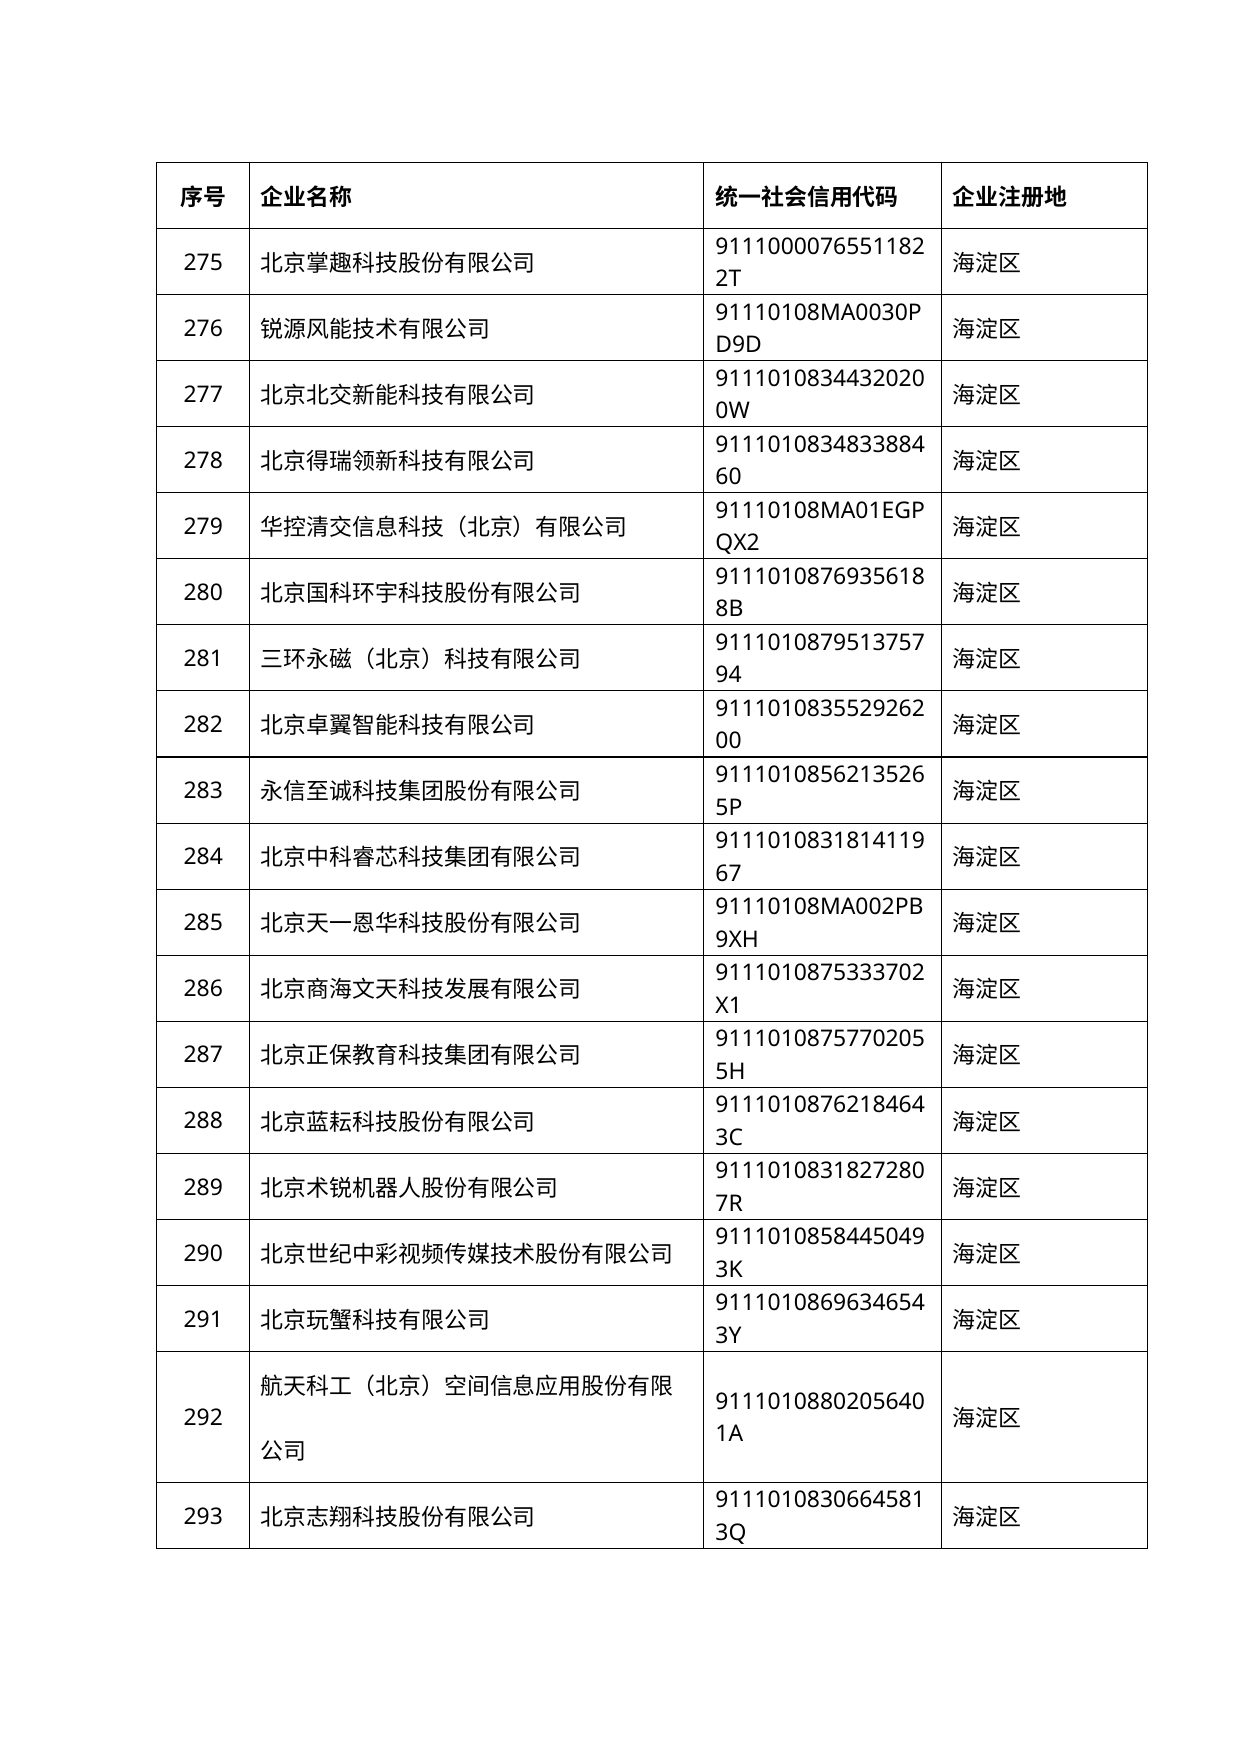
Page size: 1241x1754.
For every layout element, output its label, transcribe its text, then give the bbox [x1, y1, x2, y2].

table_cell 海淀区 [942, 758, 1147, 822]
table_cell 282 [157, 691, 249, 756]
table_cell 海淀区 [942, 1088, 1147, 1153]
table_cell 海淀区 [942, 824, 1147, 888]
table_cell 278 [157, 427, 249, 492]
table_cell 291 [157, 1286, 249, 1351]
table_cell 三环永磁（北京）科技有限公司 [250, 625, 703, 690]
table_cell 华控清交信息科技（北京）有限公司 [250, 493, 703, 558]
table_cell 288 [157, 1088, 249, 1153]
table_cell 海淀区 [942, 361, 1147, 426]
table_cell 287 [157, 1022, 249, 1087]
table_cell 海淀区 [942, 1352, 1147, 1482]
table_header 企业注册地 [942, 163, 1147, 228]
table_cell 283 [157, 758, 249, 822]
table_cell 279 [157, 493, 249, 558]
table_cell 290 [157, 1220, 249, 1285]
table_cell 海淀区 [942, 1220, 1147, 1285]
table_cell 285 [157, 890, 249, 954]
table_cell 292 [157, 1352, 249, 1482]
table_cell 91110108MA002PB9XH [704, 890, 941, 954]
table_cell 北京志翔科技股份有限公司 [250, 1483, 703, 1548]
table_cell 海淀区 [942, 1154, 1147, 1219]
table_cell 永信至诚科技集团股份有限公司 [250, 758, 703, 822]
table_cell 航天科工（北京）空间信息应用股份有限公司 [250, 1352, 703, 1482]
table_cell 911101087951375794 [704, 625, 941, 690]
table_cell 北京蓝耘科技股份有限公司 [250, 1088, 703, 1153]
table_cell 海淀区 [942, 229, 1147, 294]
table_cell 海淀区 [942, 1022, 1147, 1087]
table_cell 91110108MA0030PD9D [704, 295, 941, 360]
table_header 企业名称 [250, 163, 703, 228]
table_cell 275 [157, 229, 249, 294]
table_cell 北京世纪中彩视频传媒技术股份有限公司 [250, 1220, 703, 1285]
table_cell 北京玩蟹科技有限公司 [250, 1286, 703, 1351]
table_cell 北京掌趣科技股份有限公司 [250, 229, 703, 294]
table_cell 91110108757702055H [704, 1022, 941, 1087]
table_cell 海淀区 [942, 956, 1147, 1021]
table_cell 91110108318272807R [704, 1154, 941, 1219]
table_cell 北京术锐机器人股份有限公司 [250, 1154, 703, 1219]
table_cell 91110108802056401A [704, 1352, 941, 1482]
table_cell 91110108584450493K [704, 1220, 941, 1285]
table_cell 277 [157, 361, 249, 426]
table_cell 海淀区 [942, 295, 1147, 360]
table_cell 北京得瑞领新科技有限公司 [250, 427, 703, 492]
table_cell 280 [157, 559, 249, 624]
table_cell 289 [157, 1154, 249, 1219]
table_cell 北京天一恩华科技股份有限公司 [250, 890, 703, 954]
table_cell 北京国科环宇科技股份有限公司 [250, 559, 703, 624]
table_cell 海淀区 [942, 625, 1147, 690]
table_cell 91110108696346543Y [704, 1286, 941, 1351]
table_cell 北京卓翼智能科技有限公司 [250, 691, 703, 756]
table_cell 锐源风能技术有限公司 [250, 295, 703, 360]
table_cell 91110108306645813Q [704, 1483, 941, 1548]
table_header 序号 [157, 163, 249, 228]
table_header 统一社会信用代码 [704, 163, 941, 228]
table_cell 海淀区 [942, 427, 1147, 492]
table_cell 91110000765511822T [704, 229, 941, 294]
table_cell 91110108344320200W [704, 361, 941, 426]
table_cell 284 [157, 824, 249, 888]
table_cell 911101083552926200 [704, 691, 941, 756]
table_cell 276 [157, 295, 249, 360]
table_cell 911101083483388460 [704, 427, 941, 492]
table_cell 286 [157, 956, 249, 1021]
table_cell 北京商海文天科技发展有限公司 [250, 956, 703, 1021]
table_cell 9111010875333702X1 [704, 956, 941, 1021]
table_cell 91110108562135265P [704, 758, 941, 822]
table_cell 91110108769356188B [704, 559, 941, 624]
table_cell 海淀区 [942, 559, 1147, 624]
table_cell 海淀区 [942, 691, 1147, 756]
table_cell 海淀区 [942, 1483, 1147, 1548]
table_cell 北京北交新能科技有限公司 [250, 361, 703, 426]
table_cell 海淀区 [942, 890, 1147, 954]
table_cell 91110108MA01EGPQX2 [704, 493, 941, 558]
table_cell 293 [157, 1483, 249, 1548]
table_cell 911101083181411967 [704, 824, 941, 888]
table_cell 281 [157, 625, 249, 690]
table_cell 海淀区 [942, 1286, 1147, 1351]
table_cell 北京中科睿芯科技集团有限公司 [250, 824, 703, 888]
table_cell 91110108762184643C [704, 1088, 941, 1153]
table_cell 北京正保教育科技集团有限公司 [250, 1022, 703, 1087]
table_cell 海淀区 [942, 493, 1147, 558]
